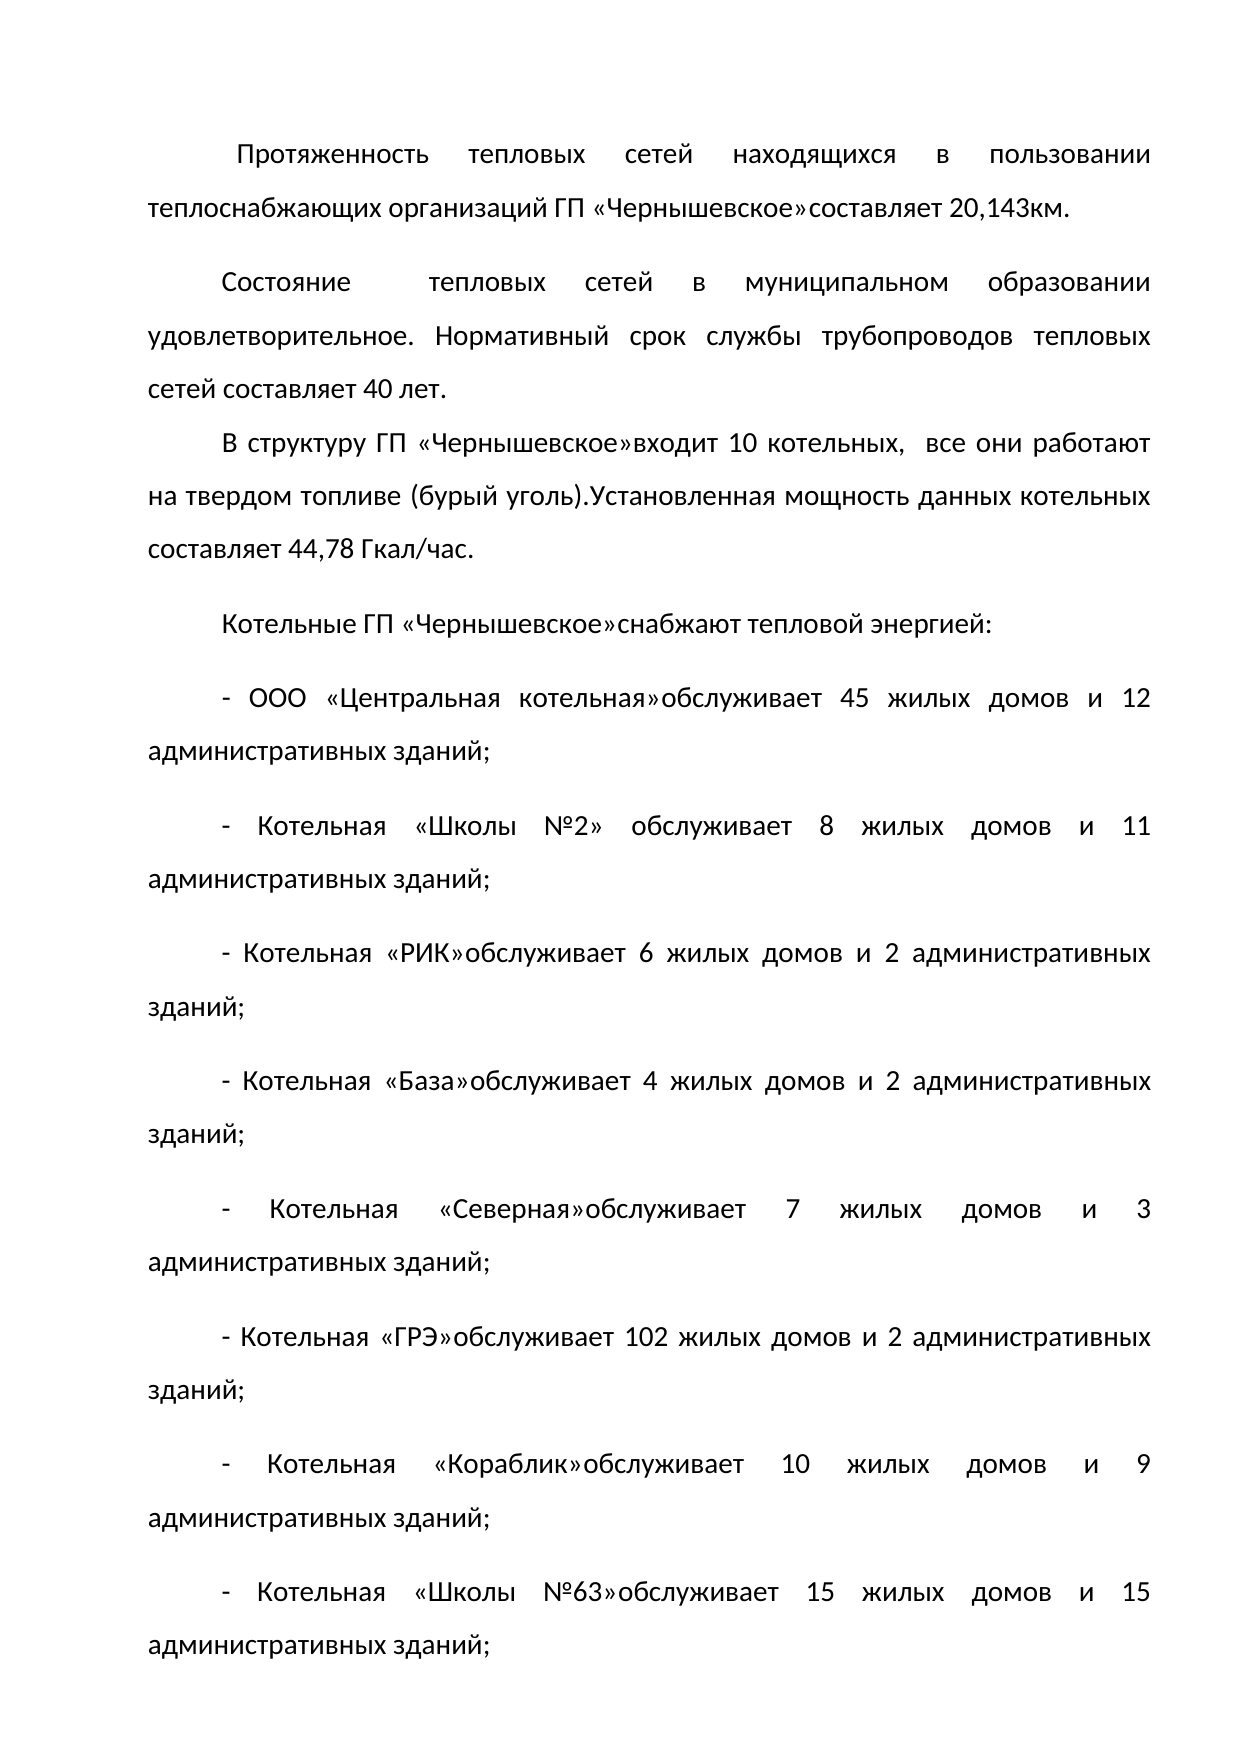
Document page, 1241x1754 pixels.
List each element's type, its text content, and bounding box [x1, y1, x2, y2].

text В структуру ГП «Чернышевское»входит 10 котельных, все они работают на твердом топливе (бурый уголь).Установленная мощность данных котельных составляет 44,78 Гкал/час. [148, 424, 1152, 566]
text - Котельная «Северная»обслуживает 7 жилых домов и 3 административных зданий; [148, 1190, 1152, 1279]
text - Котельная «Школы №2» обслуживает 8 жилых домов и 11 административных зданий; [148, 807, 1152, 896]
text - Котельная «Кораблик»обслуживает 10 жилых домов и 9 административных зданий; [148, 1445, 1152, 1534]
text - Котельная «Школы №63»обслуживает 15 жилых домов и 15 административных зданий; [148, 1573, 1152, 1662]
list Состояние тепловых сетей в муниципальном образовании удовлетворительное. Нормативный срок службы трубопроводов тепловых сетей составляет 40 лет. [148, 263, 1152, 406]
text Протяженность тепловых сетей находящихся в пользовании теплоснабжающих организаций ГП «Чернышевское»составляет 20,143км. [148, 136, 1152, 225]
text - Котельная «ГРЭ»обслуживает 102 жилых домов и 2 административных зданий; [148, 1318, 1152, 1407]
text - ООО «Центральная котельная»обслуживает 45 жилых домов и 12 административных зданий; [148, 679, 1152, 768]
text Котельные ГП «Чернышевское»снабжают тепловой энергией: [148, 605, 1152, 640]
text - Котельная «РИК»обслуживает 6 жилых домов и 2 административных зданий; [148, 934, 1152, 1023]
text - Котельная «База»обслуживает 4 жилых домов и 2 административных зданий; [148, 1062, 1152, 1151]
